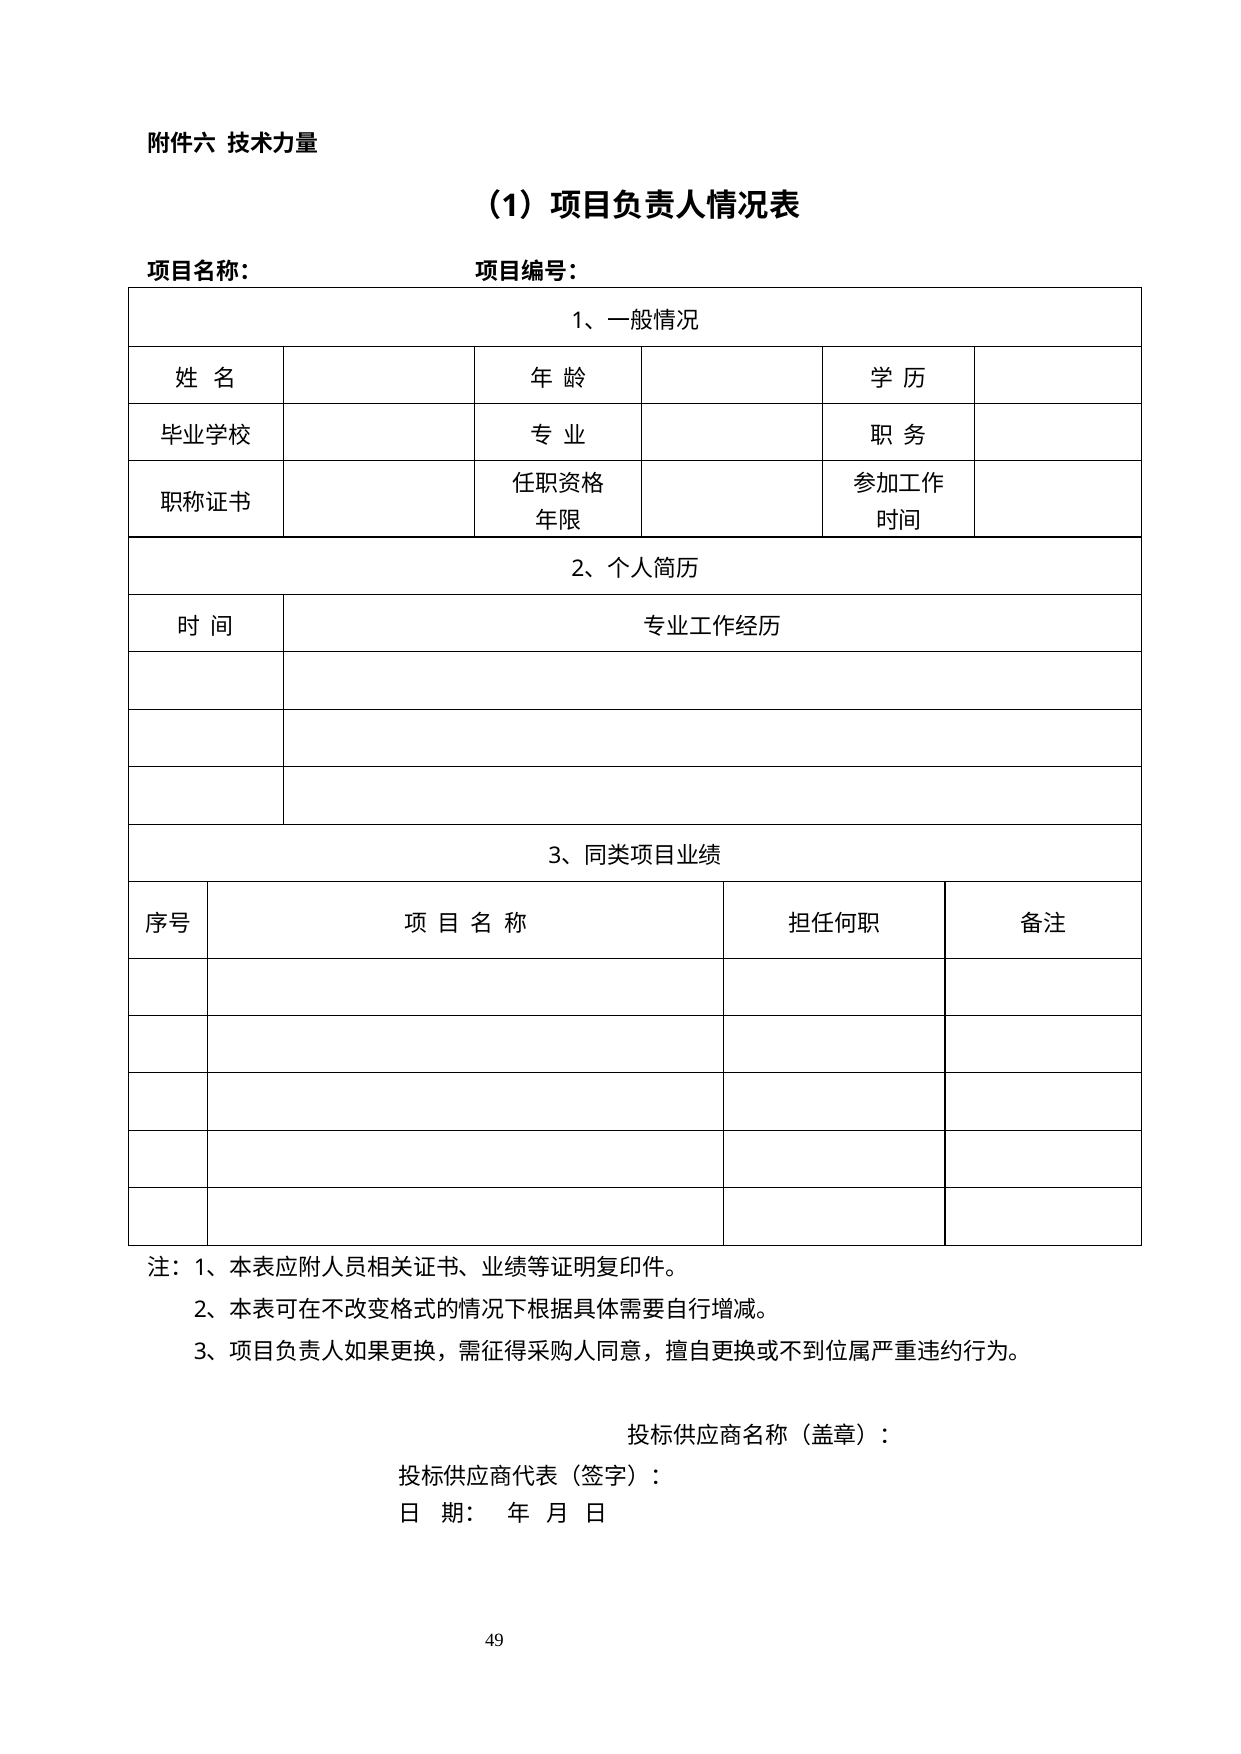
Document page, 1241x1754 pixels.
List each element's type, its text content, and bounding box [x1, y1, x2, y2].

table_cell [946, 1131, 1141, 1187]
table_cell 专业工作经历 [284, 595, 1141, 651]
text 2、本表可在不改变格式的情况下根据具体需要自行增减。 [193, 1283, 1122, 1325]
table_cell [284, 652, 1141, 709]
table_cell [724, 1131, 944, 1187]
table_cell 职 务 [823, 404, 974, 460]
table_cell [208, 959, 723, 1015]
table_cell 项 目 名 称 [208, 882, 723, 957]
table_cell [129, 652, 283, 709]
table_cell 年 龄 [475, 347, 641, 403]
table_cell [208, 1188, 723, 1244]
table_cell [284, 767, 1141, 823]
table_cell [129, 710, 283, 766]
table_cell [975, 404, 1141, 460]
table_cell [129, 767, 283, 823]
table_cell [129, 1188, 207, 1244]
text 投标供应商名称（盖章）： [627, 1408, 1122, 1450]
text （1）项目负责人情况表 [148, 187, 1122, 224]
table_cell [946, 959, 1141, 1015]
table_cell 姓 名 [129, 347, 283, 403]
table_cell [946, 1073, 1141, 1130]
table_cell 职称证书 [129, 461, 283, 536]
table_cell [284, 461, 474, 536]
table_cell 3、同类项目业绩 [129, 825, 1141, 881]
table_cell [284, 347, 474, 403]
table_cell [208, 1016, 723, 1072]
table_cell 专 业 [475, 404, 641, 460]
text 项目名称： 项目编号： [148, 249, 1122, 287]
table_cell [129, 1073, 207, 1130]
table_cell [642, 404, 822, 460]
table_cell [642, 347, 822, 403]
table_cell [208, 1131, 723, 1187]
table_cell 参加工作 时间 [823, 461, 974, 536]
subtitle 附件六 技术力量 [148, 118, 1122, 160]
table_cell 担任何职 [724, 882, 944, 957]
table_cell [642, 461, 822, 536]
table_cell [975, 461, 1141, 536]
table_cell 任职资格 年限 [475, 461, 641, 536]
table_cell [724, 959, 944, 1015]
table_cell 序号 [129, 882, 207, 957]
table_cell [208, 1073, 723, 1130]
table_cell [129, 1016, 207, 1072]
table_cell [975, 347, 1141, 403]
table_cell 时 间 [129, 595, 283, 651]
table_cell [946, 1188, 1141, 1244]
table_cell [284, 710, 1141, 766]
table_cell [129, 959, 207, 1015]
text 3、项目负责人如果更换，需征得采购人同意，擅自更换或不到位属严重违约行为。 [193, 1325, 1122, 1366]
table_cell 备注 [946, 882, 1141, 957]
table_cell 2、个人简历 [129, 538, 1141, 594]
text 日 期： 年 月 日 [148, 1491, 1122, 1529]
table_cell 毕业学校 [129, 404, 283, 460]
text 投标供应商代表（签字）： [148, 1450, 1122, 1491]
table_cell [946, 1016, 1141, 1072]
table_cell [129, 1131, 207, 1187]
table_cell [724, 1016, 944, 1072]
table_cell 学 历 [823, 347, 974, 403]
table_header 1、一般情况 [129, 288, 1141, 346]
table_cell [724, 1073, 944, 1130]
table_cell [724, 1188, 944, 1244]
text 注：1、本表应附人员相关证书、业绩等证明复印件。 [148, 1246, 1122, 1283]
table_cell [284, 404, 474, 460]
